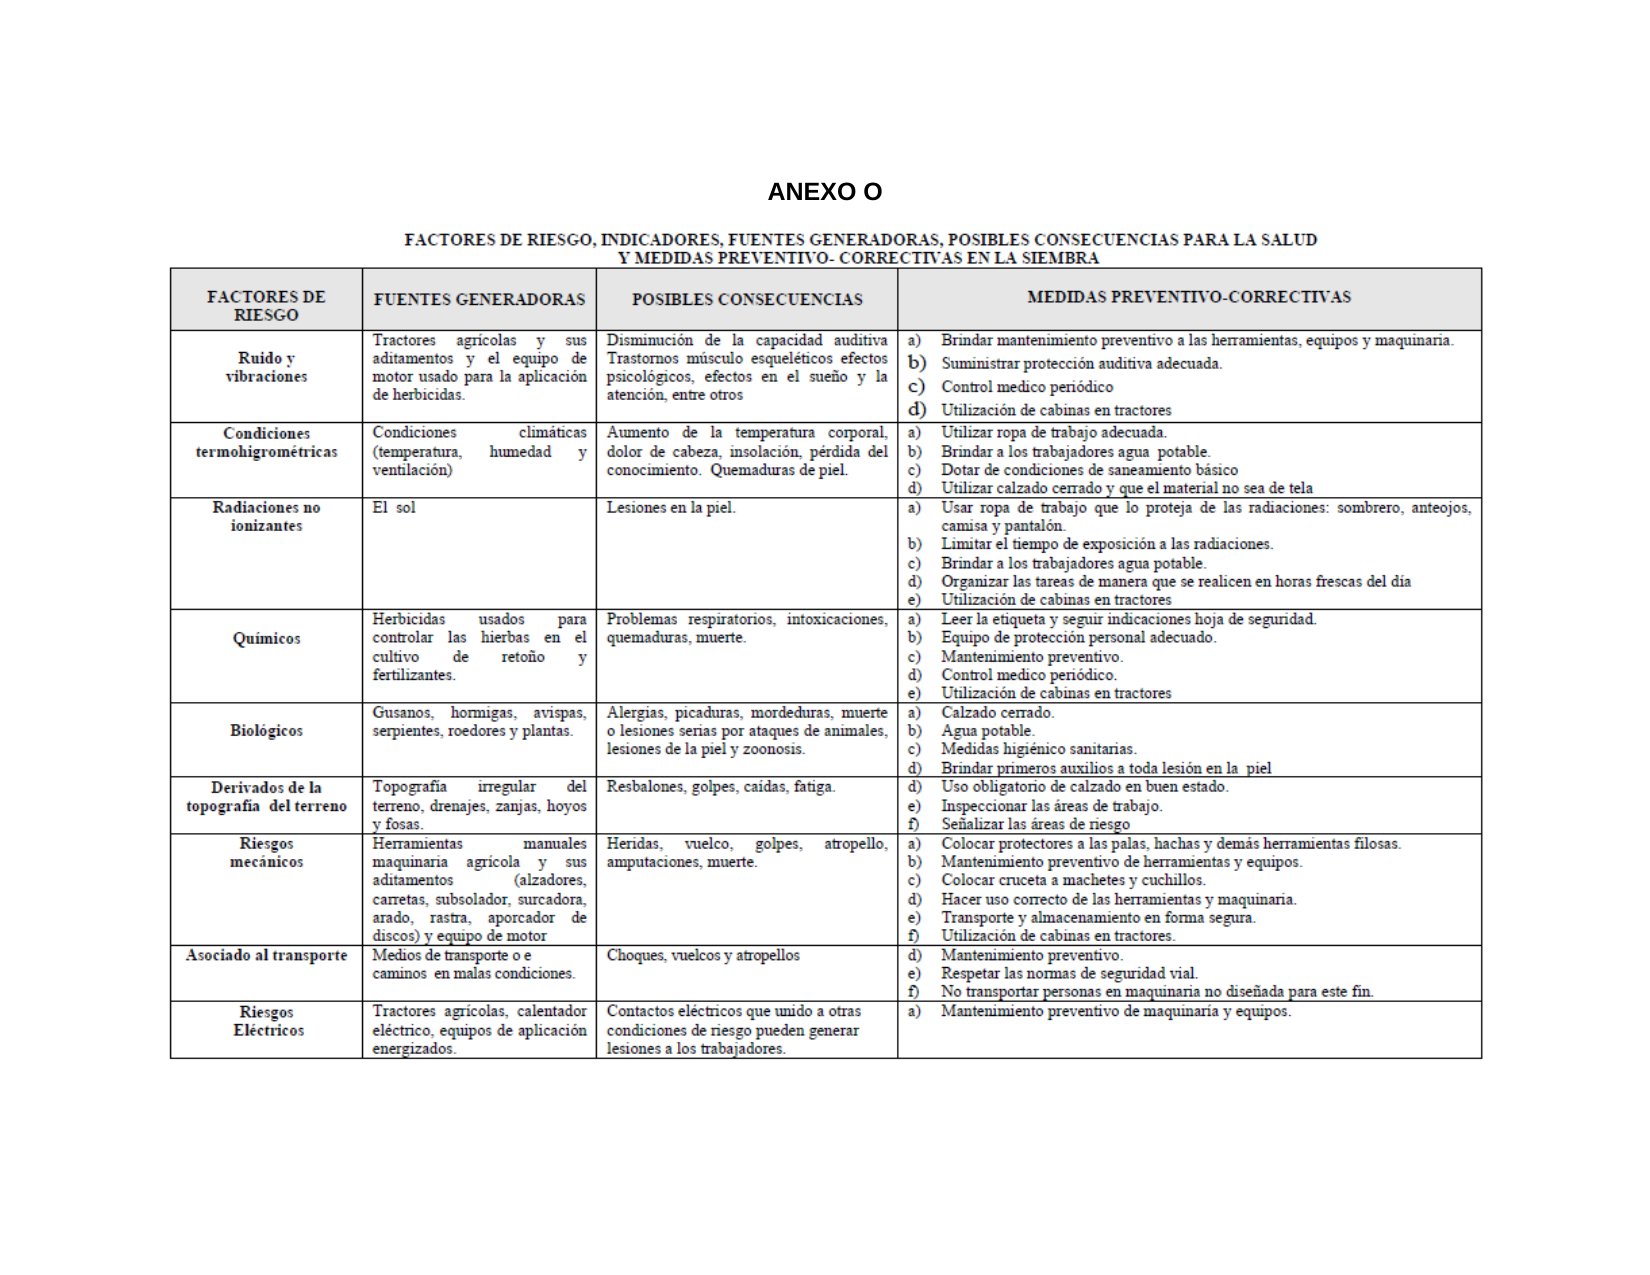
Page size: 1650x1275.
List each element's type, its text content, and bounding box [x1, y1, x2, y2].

text ANEXO O [148, 177, 1502, 206]
picture [162, 231, 1488, 1063]
